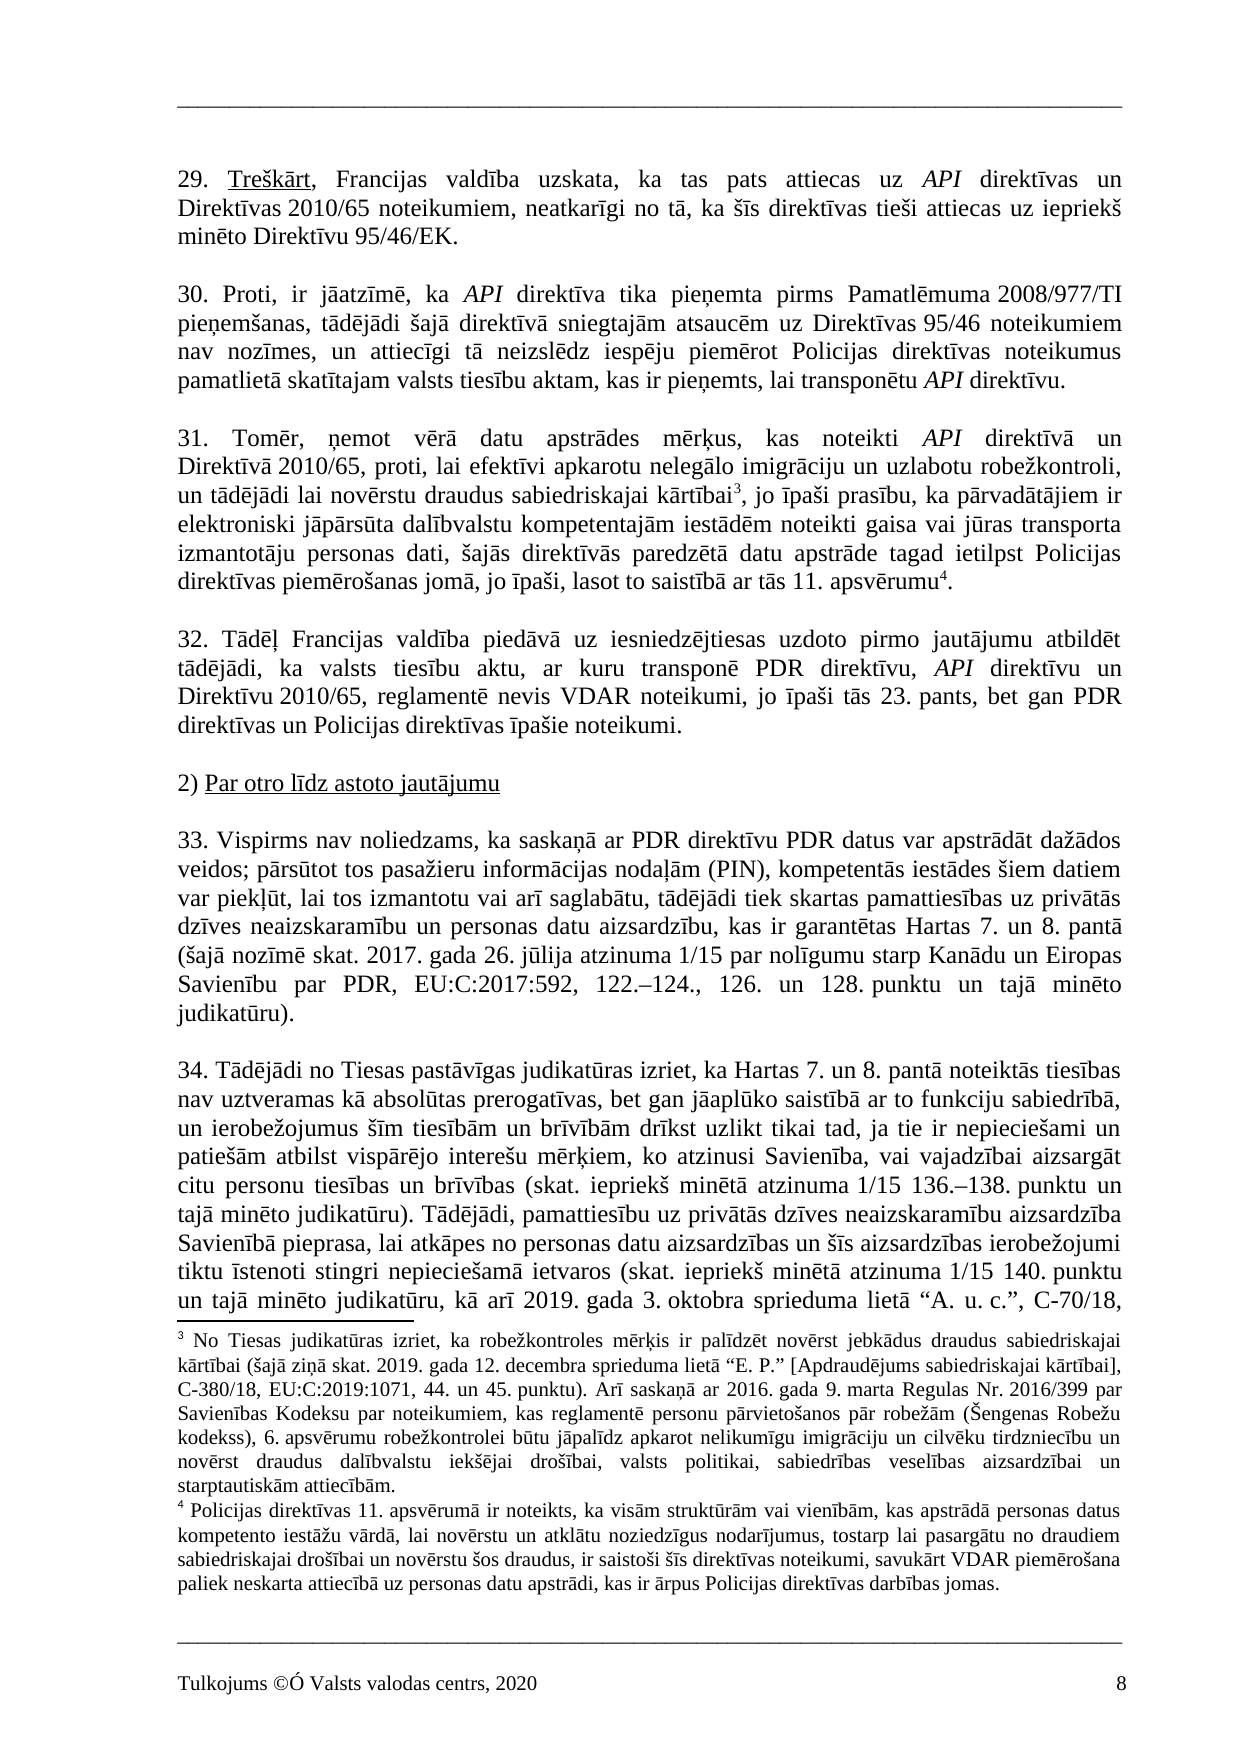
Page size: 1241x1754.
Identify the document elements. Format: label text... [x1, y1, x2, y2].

text 2) Par otro līdz astoto jautājumu [177, 768, 1122, 796]
text 33. Vispirms nav noliedzams, ka saskaņā ar PDR direktīvu PDR datus var apstrādāt dažādos veidos; pārsūtot tos pasažieru informācijas nodaļām (PIN), kompetentās iestādes šiem datiem var piekļūt, lai tos izmantotu vai arī saglabātu, tādējādi tiek skartas pamattiesības uz privātās dzīves neaizskaramību un personas datu aizsardzību, kas ir garantētas Hartas 7. un 8. pantā (šajā nozīmē skat. 2017. gada 26. jūlija atzinuma 1/15 par nolīgumu starp Kanādu un Eiropas Savienību par PDR, EU:C:2017:592, 122.–124., 126. un 128. punktu un tajā minēto judikatūru). [177, 825, 1122, 1026]
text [177, 1055, 1122, 1314]
text 30. Proti, ir jāatzīmē, ka API direktīva tika pieņemta pirms Pamatlēmuma 2008/977/TI pieņemšanas, tādējādi šajā direktīvā sniegtajām atsaucēm uz Direktīvas 95/46 noteikumiem nav nozīmes, un attiecīgi tā neizslēdz iespēju piemērot Policijas direktīvas noteikumus pamatlietā skatītajam valsts tiesību aktam, kas ir pieņemts, lai transponētu API direktīvu. [177, 279, 1122, 394]
text 32. Tādēļ Francijas valdība piedāvā uz iesniedzējtiesas uzdoto pirmo jautājumu atbildēt tādējādi, ka valsts tiesību aktu, ar kuru transponē PDR direktīvu, API direktīvu un Direktīvu 2010/65, reglamentē nevis VDAR noteikumi, jo īpaši tās 23. pants, bet gan PDR direktīvas un Policijas direktīvas īpašie noteikumi. [177, 624, 1122, 739]
text 29. Treškārt, Francijas valdība uzskata, ka tas pats attiecas uz API direktīvas un Direktīvas 2010/65 noteikumiem, neatkarīgi no tā, ka šīs direktīvas tieši attiecas uz iepriekš minēto Direktīvu 95/46/EK. [177, 164, 1122, 250]
text 31. Tomēr, ņemot vērā datu apstrādes mērķus, kas noteikti API direktīvā un Direktīvā 2010/65, proti, lai efektīvi apkarotu nelegālo imigrāciju un uzlabotu robežkontroli, un tādējādi lai novērstu draudus sabiedriskajai kārtībai, jo īpaši prasību, ka pārvadātājiem ir elektroniski jāpārsūta dalībvalstu kompetentajām iestādēm noteikti gaisa vai jūras transporta izmantotāju personas dati, šajās direktīvās paredzētā datu apstrāde tagad ietilpst Policijas direktīvas piemērošanas jomā, jo īpaši, lasot to saistībā ar tās 11. apsvērumu. [177, 423, 1122, 595]
